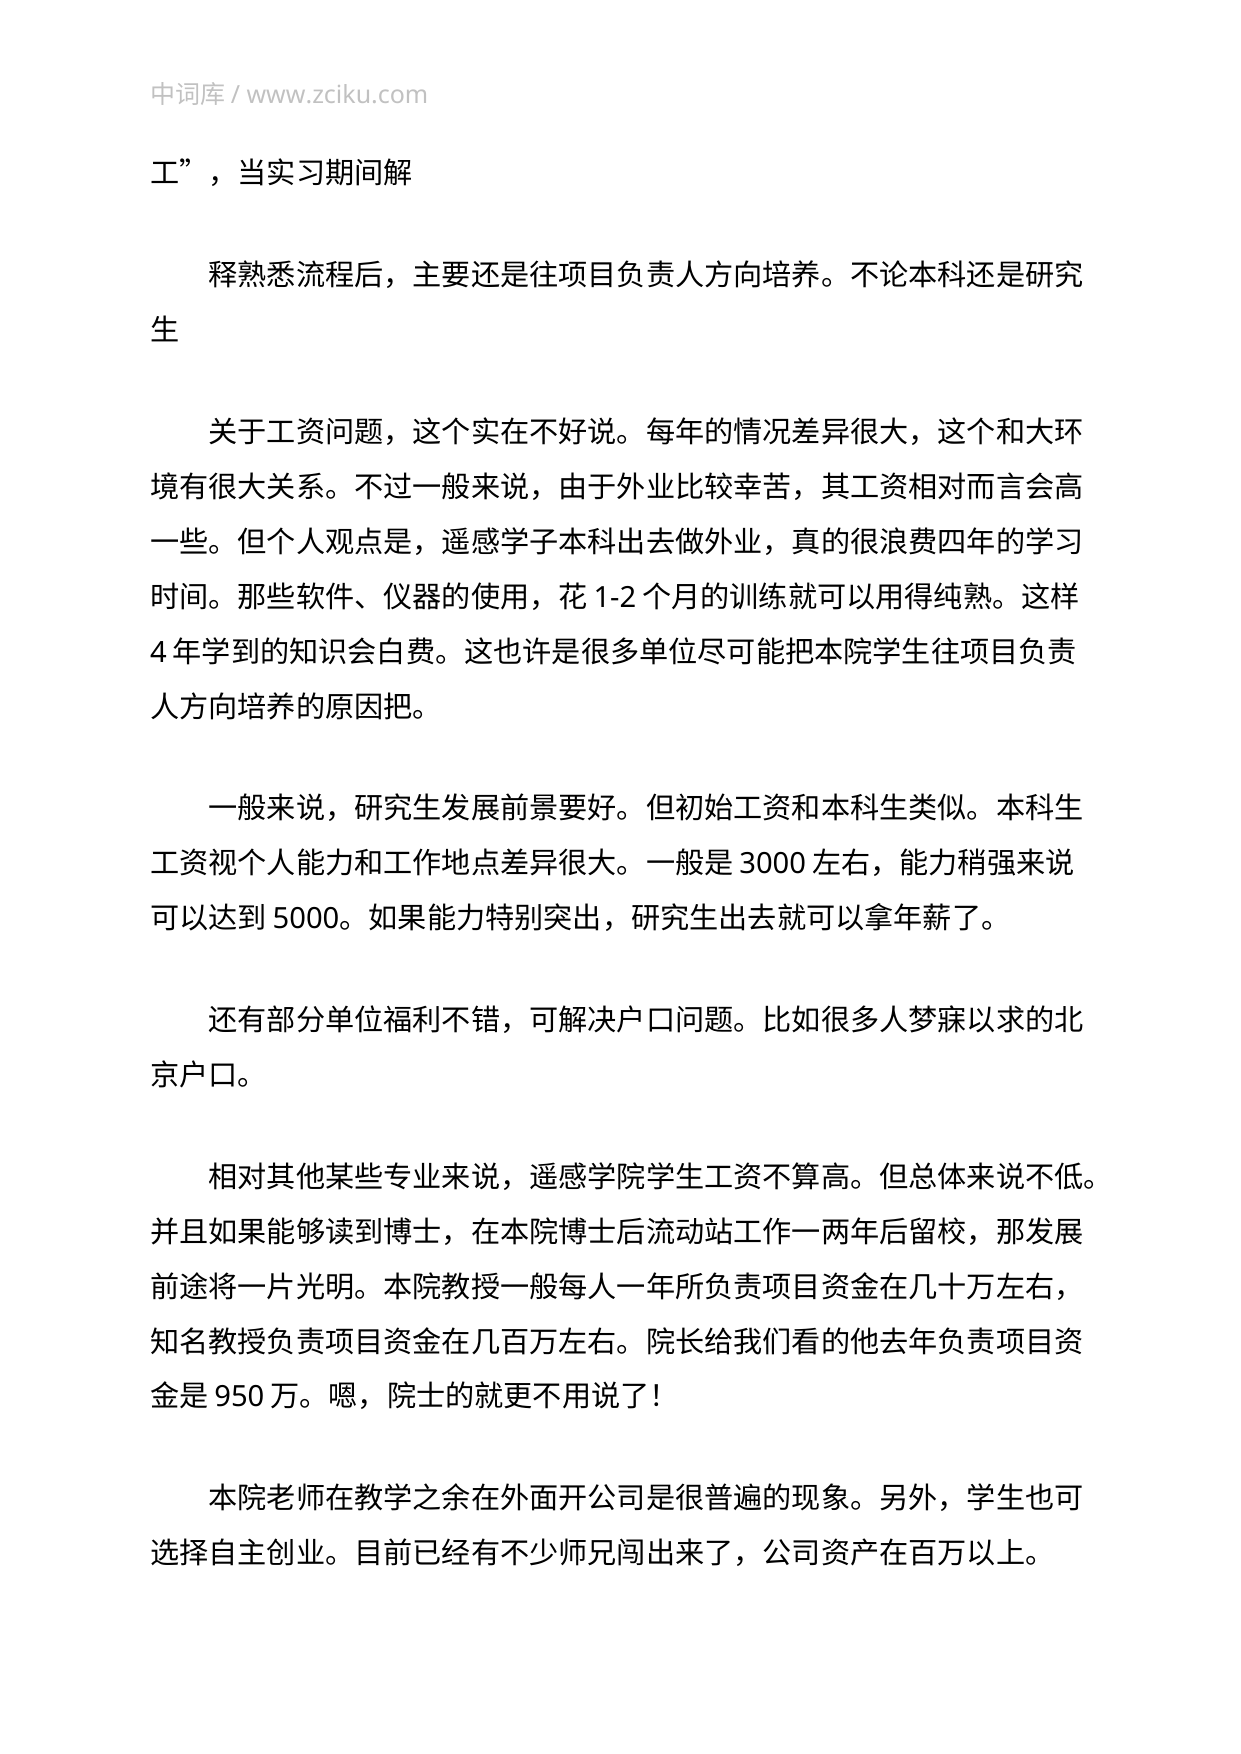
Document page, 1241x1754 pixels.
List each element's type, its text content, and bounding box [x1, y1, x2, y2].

text 一般来说，研究生发展前景要好。但初始工资和本科生类似。本科生工资视个人能力和工作地点差异很大。一般是3000左右，能力稍强来说可以达到5000。如果能力特别突出，研究生出去就可以拿年薪了。 [150, 785, 1090, 937]
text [150, 150, 1090, 192]
text 还有部分单位福利不错，可解决户口问题。比如很多人梦寐以求的北京户口。 [150, 997, 1090, 1094]
text 相对其他某些专业来说，遥感学院学生工资不算高。但总体来说不低。并且如果能够读到博士，在本院博士后流动站工作一两年后留校，那发展前途将一片光明。本院教授一般每人一年所负责项目资金在几十万左右，知名教授负责项目资金在几百万左右。院长给我们看的他去年负责项目资金是950万。嗯，院士的就更不用说了！ [150, 1153, 1090, 1415]
text 关于工资问题，这个实在不好说。每年的情况差异很大，这个和大环境有很大关系。不过一般来说，由于外业比较幸苦，其工资相对而言会高一些。但个人观点是，遥感学子本科出去做外业，真的很浪费四年的学习时间。那些软件、仪器的使用，花1-2个月的训练就可以用得纯熟。这样4年学到的知识会白费。这也许是很多单位尽可能把本院学生往项目负责人方向培养的原因把。 [150, 408, 1090, 725]
text 本院老师在教学之余在外面开公司是很普遍的现象。另外，学生也可选择自主创业。目前已经有不少师兄闯出来了，公司资产在百万以上。 [150, 1475, 1090, 1572]
text 释熟悉流程后，主要还是往项目负责人方向培养。不论本科还是研究生 [150, 252, 1090, 349]
